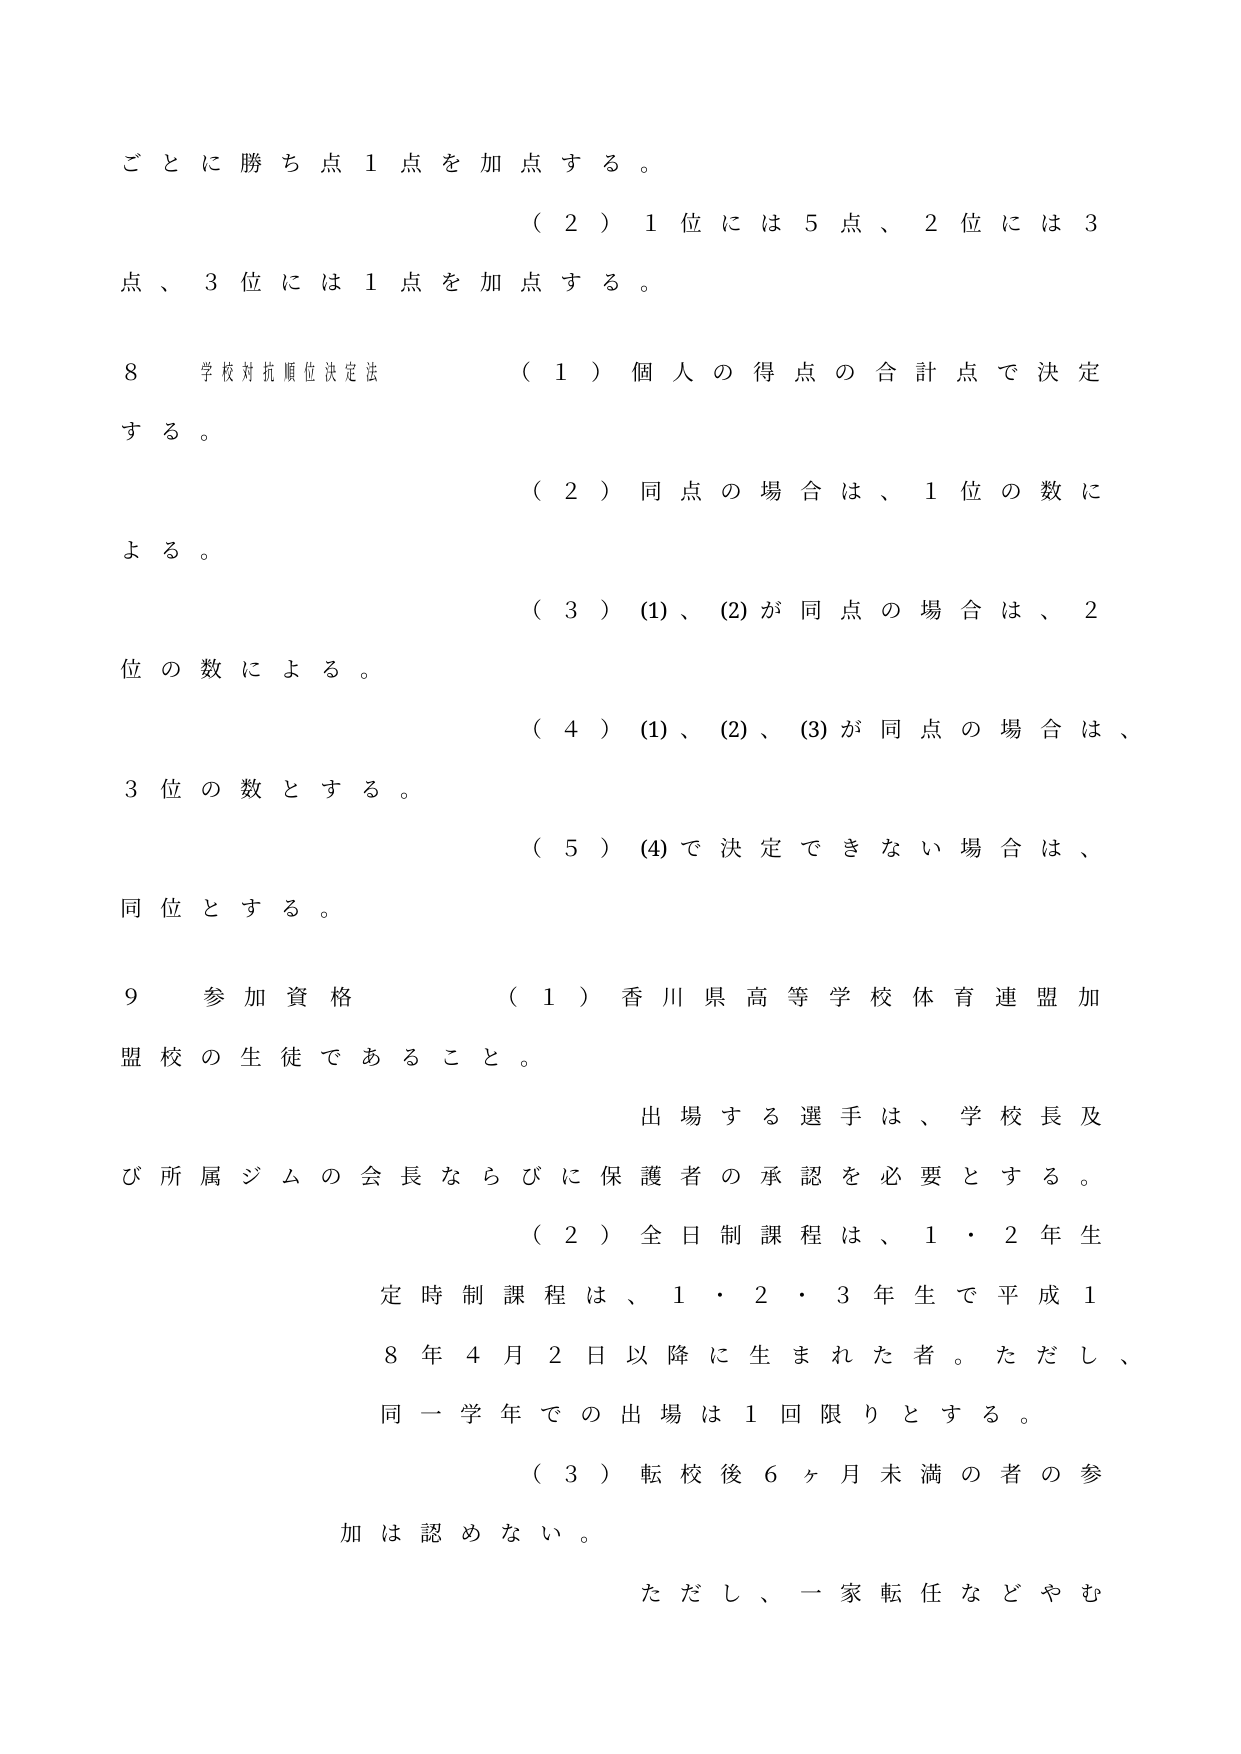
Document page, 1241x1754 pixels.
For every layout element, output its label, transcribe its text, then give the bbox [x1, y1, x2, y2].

text ９ 参加資格 （１）香川県高等学校体育連盟加盟校の生徒であること。 [120, 966, 1120, 1086]
text （３）(1)、(2)が同点の場合は、２位の数による。 [120, 579, 1120, 698]
text 出場する選手は、学校長及び所属ジムの会長ならびに保護者の承認を必要とする。 [120, 1086, 1120, 1205]
text （４）(1)、(2)、(3)が同点の場合は、３位の数とする。 [120, 698, 1120, 817]
text （２）同点の場合は、１位の数による。 [120, 460, 1120, 579]
text （５）(4)で決定できない場合は、同位とする。 [120, 817, 1120, 937]
text （２）全日制課程は、１・２年生、定時制課程は、１・２・３年生で平成１８年４月２日以降に生まれた者。ただし、同一学年での出場は１回限りとする。 [120, 1205, 1120, 1443]
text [120, 1562, 1120, 1622]
text ８ 学校対抗順位決定法 （１）個人の得点の合計点で決定する。 [120, 341, 1120, 460]
text （２）１位には５点、２位には３点、３位には１点を加点する。 [120, 192, 1120, 311]
text （３）転校後６ヶ月未満の者の参加は認めない。 [120, 1443, 1120, 1562]
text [120, 132, 1120, 192]
